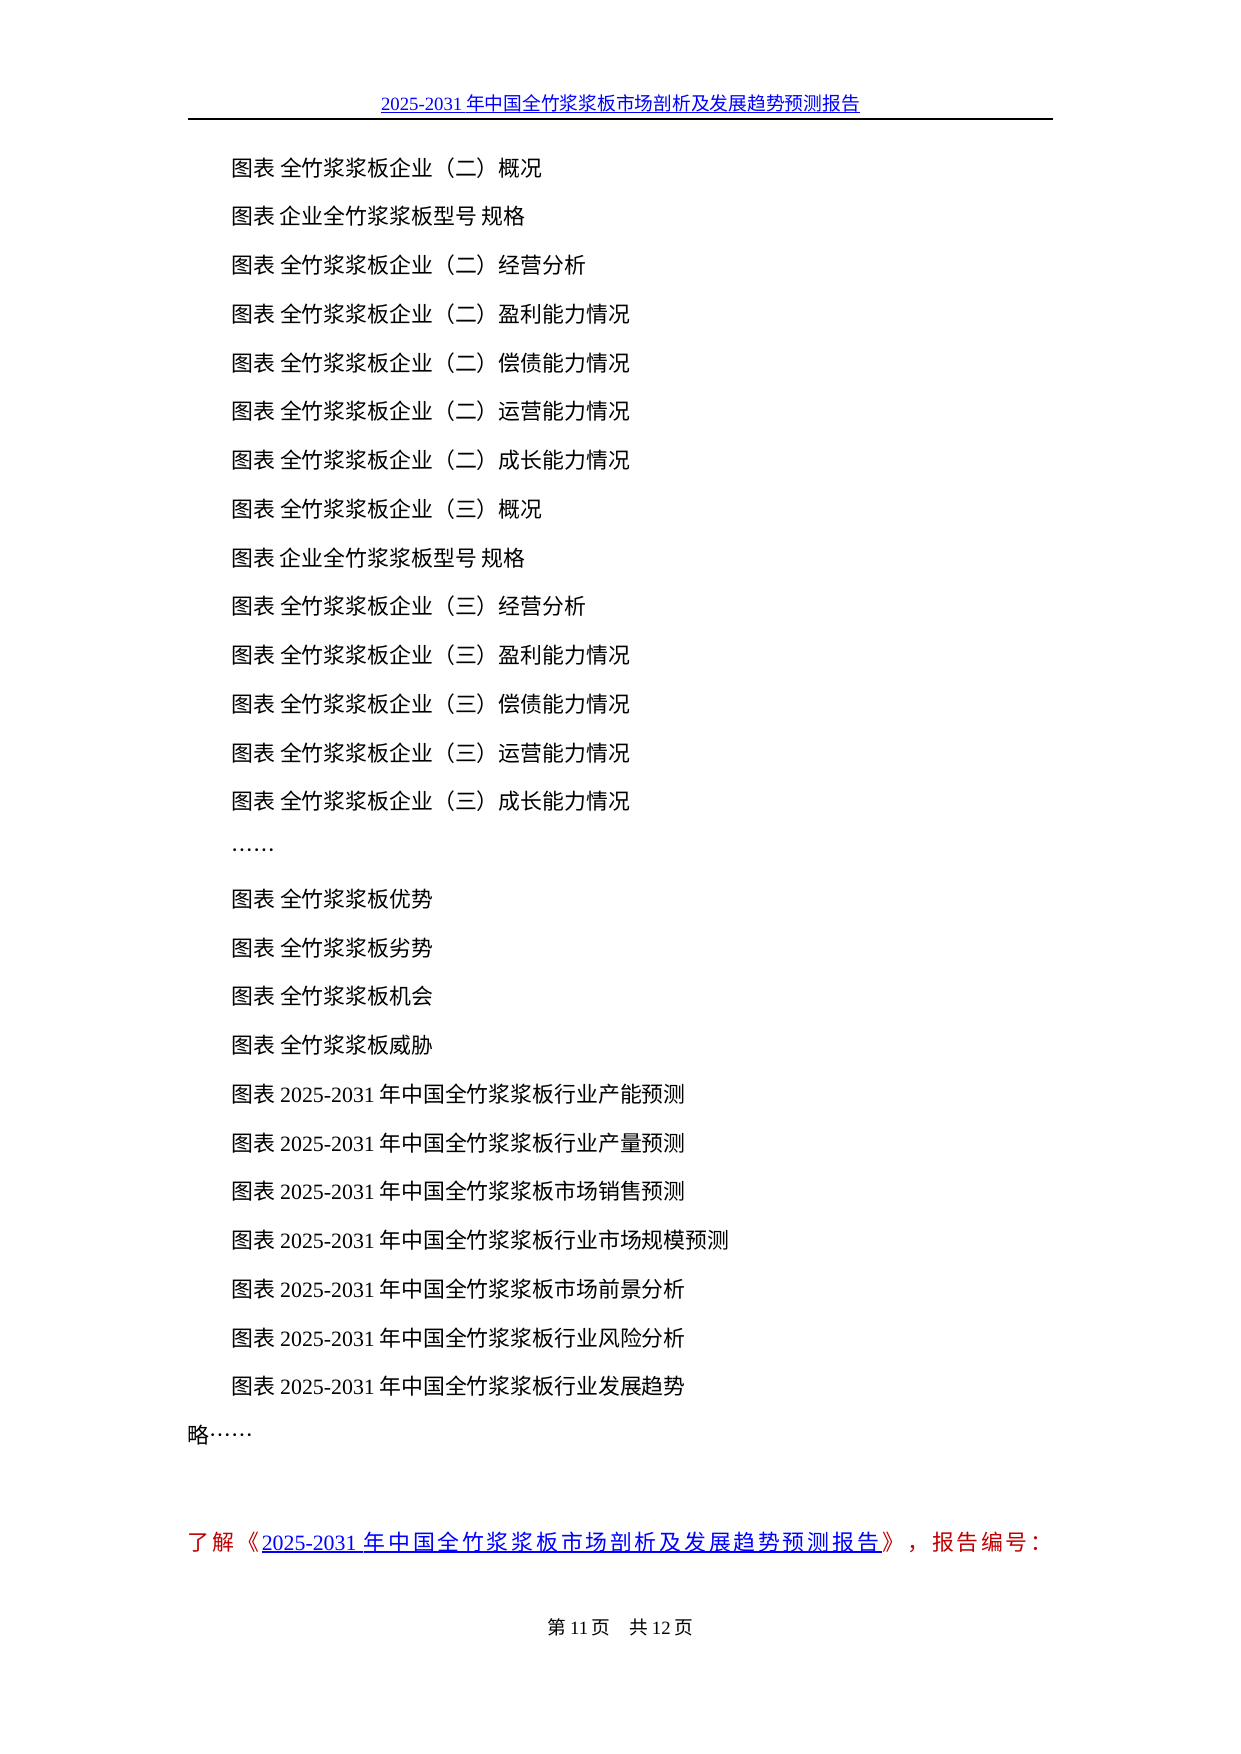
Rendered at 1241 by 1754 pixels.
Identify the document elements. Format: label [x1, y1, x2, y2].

text [187, 1524, 1053, 1557]
text [187, 150, 1053, 1450]
